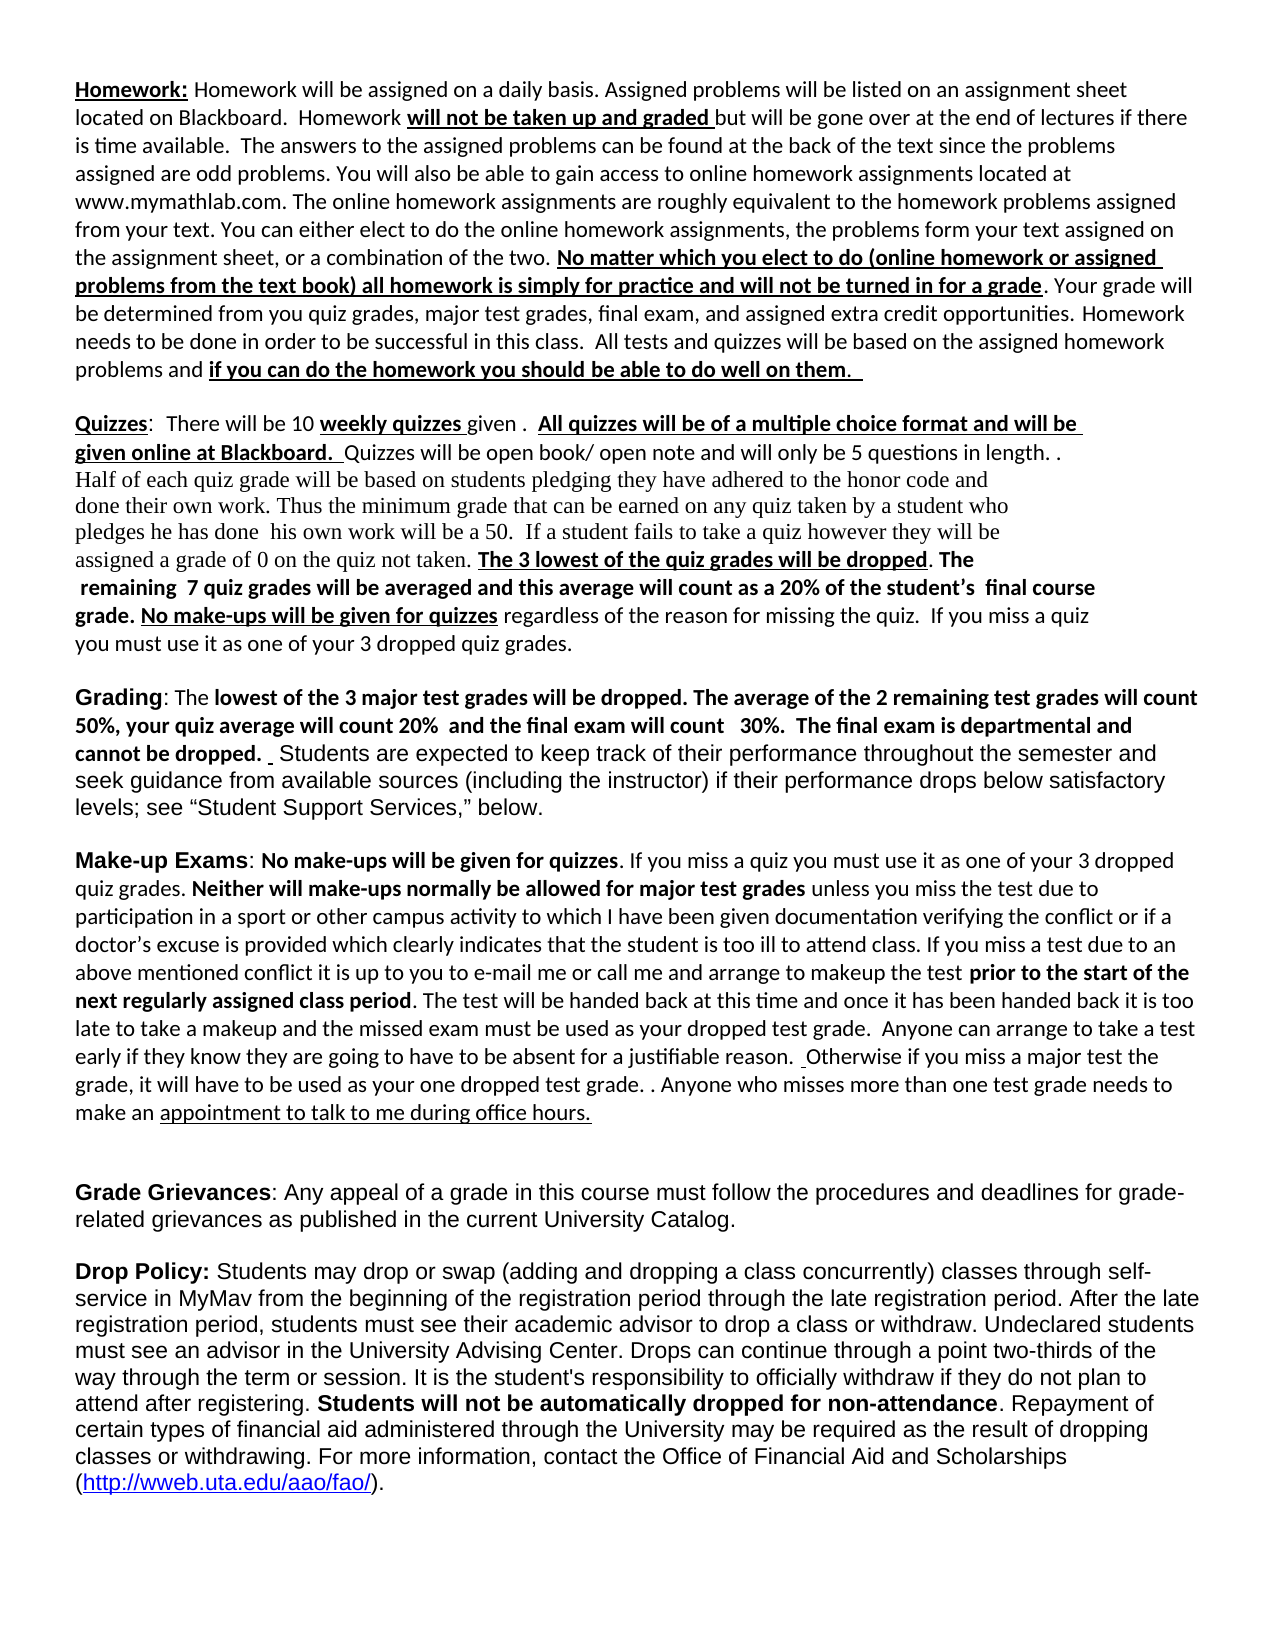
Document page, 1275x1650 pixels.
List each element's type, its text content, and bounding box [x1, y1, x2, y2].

text Half of each quiz grade will be based on students pledging they have adhered to the honor code and [75, 466, 1200, 492]
text you must use it as one of your 3 dropped quiz grades. [75, 629, 1200, 657]
text Homework: Homework will be assigned on a daily basis. Assigned problems will be listed on an assignment sheet located on Blackboard. Homework will not be taken up and graded but will be gone over at the end of lectures if there is time available. The answers to the assigned problems can be found at the back of the text since the problems assigned are odd problems. You will also be able to gain access to online homework assignments located at www.mymathlab.com. The online homework assignments are roughly equivalent to the homework problems assigned from your text. You can either elect to do the online homework assignments, the problems form your text assigned on the assignment sheet, or a combination of the two. No matter which you elect to do (online homework or assigned problems from the text book) all homework is simply for practice and will not be turned in for a grade. Your grade will be determined from you quiz grades, major test grades, final exam, and assigned extra credit opportunities. Homework needs to be done in order to be successful in this class. All tests and quizzes will be based on the assigned homework problems and if you can do the homework you should be able to do well on them. [75, 75, 1200, 383]
text Make-up Exams: No make-ups will be given for quizzes. If you miss a quiz you must use it as one of your 3 dropped quiz grades. Neither will make-ups normally be allowed for major test grades unless you miss the test due to participation in a sport or other campus activity to which I have been given documentation verifying the conflict or if a doctor’s excuse is provided which clearly indicates that the student is too ill to attend class. If you miss a test due to an above mentioned conflict it is up to you to e-mail me or call me and arrange to makeup the test prior to the start of the next regularly assigned class period. The test will be handed back at this time and once it has been handed back it is too late to take a makeup and the missed exam must be used as your dropped test grade. Anyone can arrange to take a test early if they know they are going to have to be absent for a justifiable reason. Otherwise if you miss a major test the grade, it will have to be used as your one dropped test grade. . Anyone who misses more than one test grade needs to make an appointment to talk to me during office hours. [75, 846, 1200, 1126]
text Quizzes: There will be 10 weekly quizzes given . All quizzes will be of a multiple choice format and will be [75, 409, 1200, 438]
text Drop Policy: Students may drop or swap (adding and dropping a class concurrently) classes through self-service in MyMav from the beginning of the registration period through the late registration period. After the late registration period, students must see their academic advisor to drop a class or withdraw. Undeclared students must see an advisor in the University Advising Center. Drops can continue through a point two-thirds of the way through the term or session. It is the student's responsibility to officially withdraw if they do not plan to attend after registering. Students will not be automatically dropped for non-attendance. Repayment of certain types of financial aid administered through the University may be required as the result of dropping classes or withdrawing. For more information, contact the Office of Financial Aid and Scholarships (http://wweb.uta.edu/aao/fao/). [75, 1258, 1200, 1495]
text grade. No make-ups will be given for quizzes regardless of the reason for missing the quiz. If you miss a quiz [75, 601, 1200, 629]
text assigned a grade of 0 on the quiz not taken. The 3 lowest of the quiz grades will be dropped. The [75, 545, 1200, 573]
text pledges he has done his own work will be a 50. If a student fails to take a quiz however they will be [75, 518, 1200, 545]
text Grade Grievances: Any appeal of a grade in this course must follow the procedures and deadlines for grade-related grievances as published in the current University Catalog. [75, 1179, 1200, 1232]
text remaining 7 quiz grades will be averaged and this average will count as a 20% of the student’s final course [75, 573, 1200, 601]
text done their own work. Thus the minimum grade that can be earned on any quiz taken by a student who [75, 492, 1200, 518]
text Grading: The lowest of the 3 major test grades will be dropped. The average of the 2 remaining test grades will count 50%, your quiz average will count 20% and the final exam will count 30%. The final exam is departmental and cannot be dropped. Students are expected to keep track of their performance throughout the semester and seek guidance from available sources (including the instructor) if their performance drops below satisfactory levels; see “Student Support Services,” below. [75, 683, 1200, 820]
text given online at Blackboard. Quizzes will be open book/ open note and will only be 5 questions in length. . [75, 438, 1200, 466]
